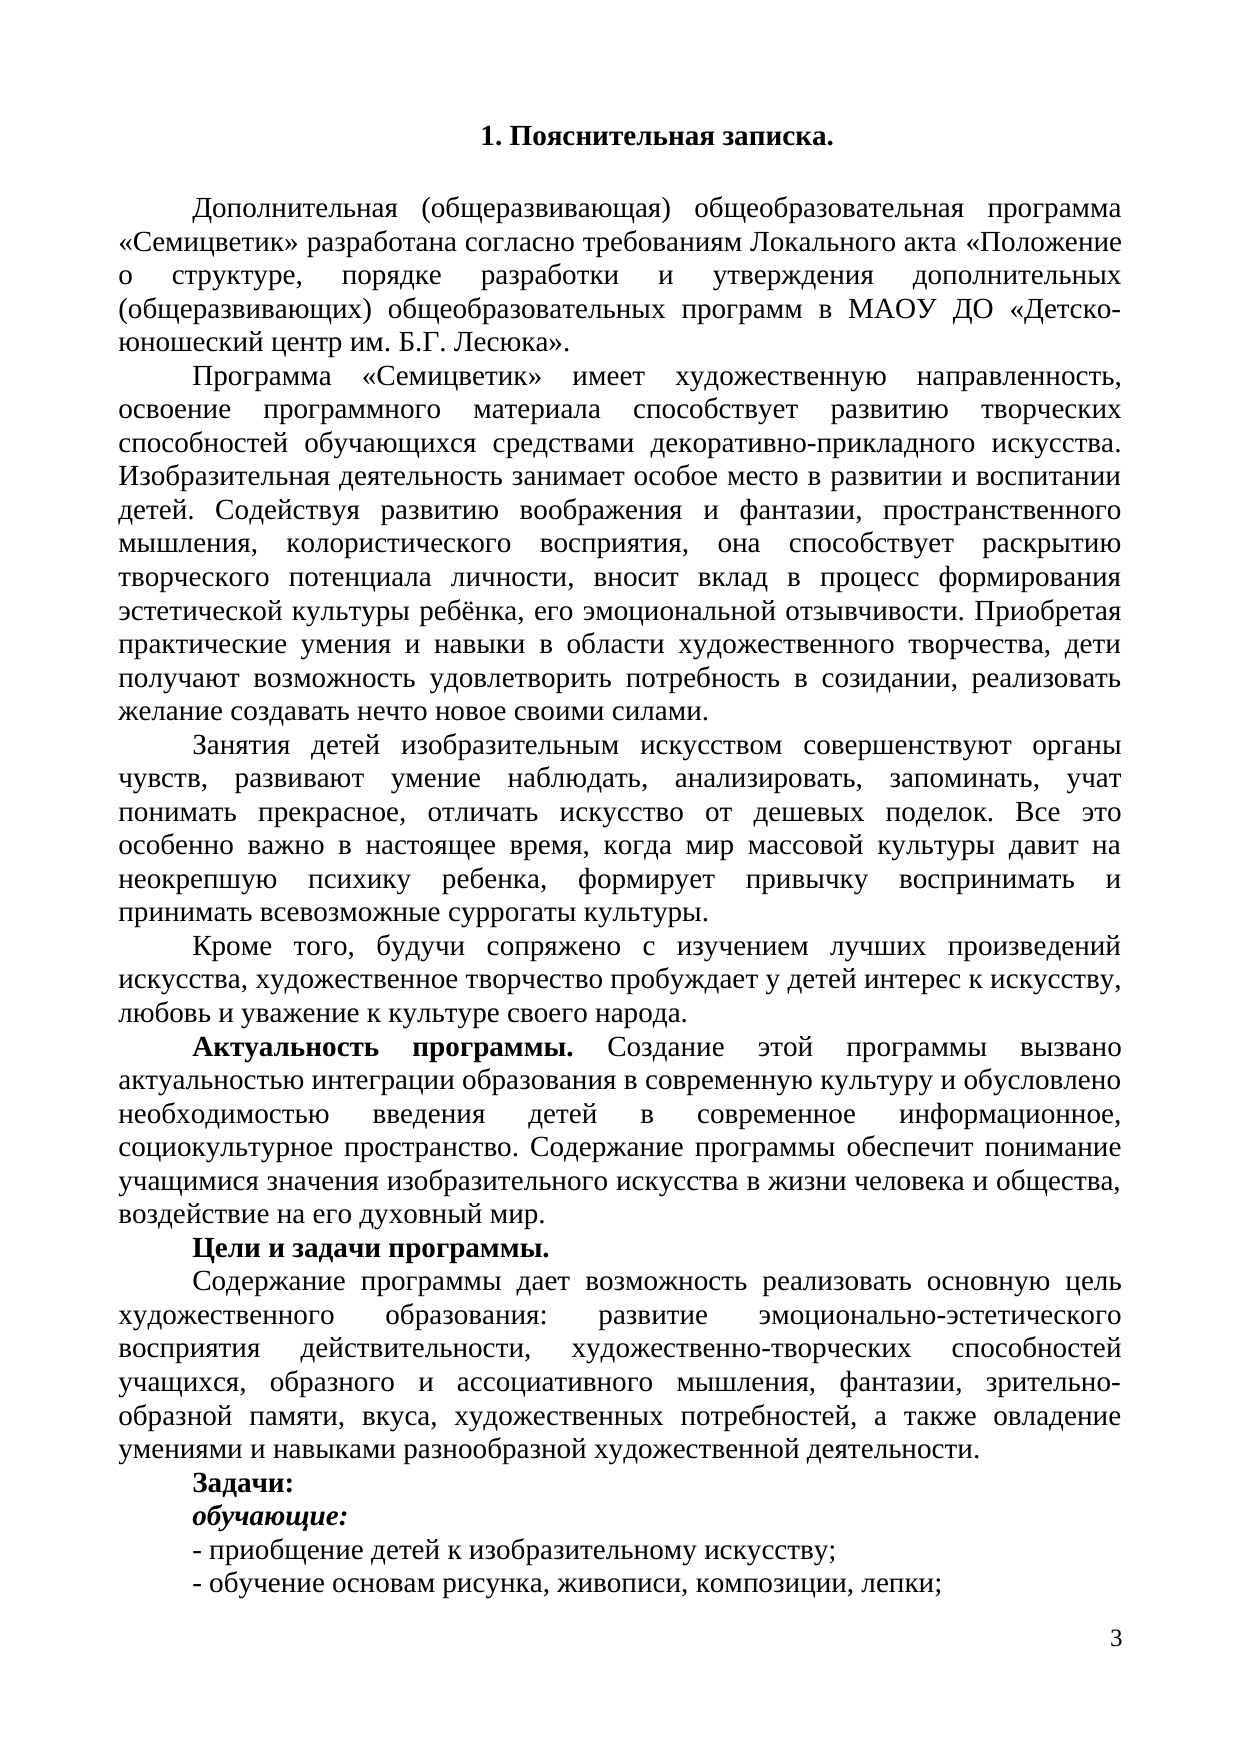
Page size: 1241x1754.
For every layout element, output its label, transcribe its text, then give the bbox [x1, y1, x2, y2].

text Кроме того, будучи сопряжено с изучением лучших произведений искусства, художественное творчество пробуждает у детей интерес к искусству, любовь и уважение к культуре своего народа. [118, 928, 1122, 1029]
text Программа «Семицветик» имеет художественную направленность, освоение программного материала способствует развитию творческих способностей обучающихся средствами декоративно-прикладного искусства. Изобразительная деятельность занимает особое место в развитии и воспитании детей. Содействуя развитию воображения и фантазии, пространственного мышления, колористического восприятия, она способствует раскрытию творческого потенциала личности, вносит вклад в процесс формирования эстетической культуры ребёнка, его эмоциональной отзывчивости. Приобретая практические умения и навыки в области художественного творчества, дети получают возможность удовлетворить потребность в созидании, реализовать желание создавать нечто новое своими силами. [118, 358, 1122, 727]
text Актуальность программы. Создание этой программы вызвано актуальностью интеграции образования в современную культуру и обусловлено необходимостью введения детей в современное информационное, социокультурное пространство. Содержание программы обеспечит понимание учащимися значения изобразительного искусства в жизни человека и общества, воздействие на его духовный мир. [118, 1029, 1122, 1230]
text обучающие: [118, 1498, 1122, 1532]
text Содержание программы дает возможность реализовать основную цель художественного образования: развитие эмоционально-эстетического восприятия действительности, художественно-творческих способностей учащихся, образного и ассоциативного мышления, фантазии, зрительно-образной памяти, вкуса, художественных потребностей, а также овладение умениями и навыками разнообразной художественной деятельности. [118, 1263, 1122, 1465]
text - приобщение детей к изобразительному искусству; [118, 1532, 1122, 1565]
text Цели и задачи программы. [118, 1230, 1122, 1263]
text 1. Пояснительная записка. [118, 118, 1122, 152]
text Дополнительная (общеразвивающая) общеобразовательная программа «Семицветик» разработана согласно требованиям Локального акта «Положение о структуре, порядке разработки и утверждения дополнительных (общеразвивающих) общеобразовательных программ в МАОУ ДО «Детско-юношеский центр им. Б.Г. Лесюка». [118, 190, 1122, 358]
text Занятия детей изобразительным искусством совершенствуют органы чувств, развивают умение наблюдать, анализировать, запоминать, учат понимать прекрасное, отличать искусство от дешевых поделок. Все это особенно важно в настоящее время, когда мир массовой культуры давит на неокрепшую психику ребенка, формирует привычку воспринимать и принимать всевозможные суррогаты культуры. [118, 727, 1122, 928]
text - обучение основам рисунка, живописи, композиции, лепки; [118, 1565, 1122, 1599]
text Задачи: [118, 1465, 1122, 1498]
